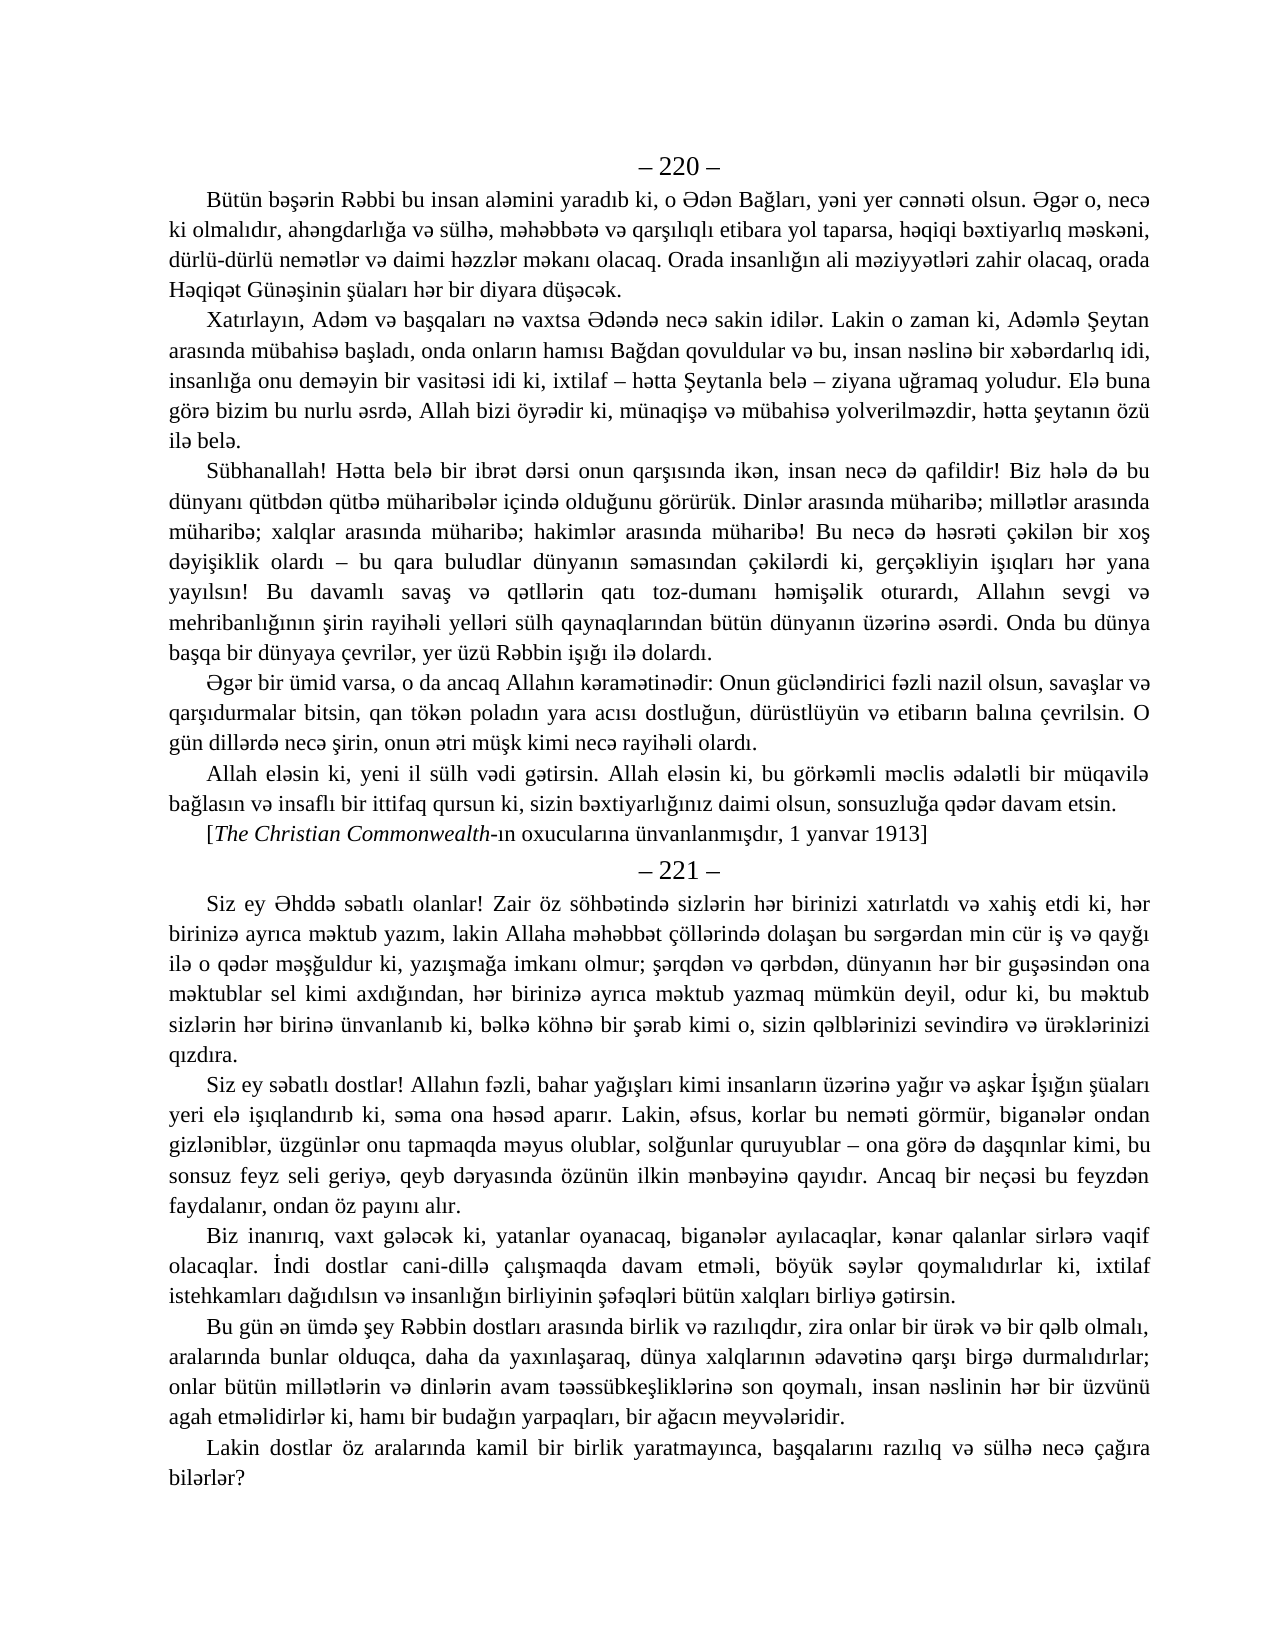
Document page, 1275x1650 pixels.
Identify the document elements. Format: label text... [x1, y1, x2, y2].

text Əgər bir ümid varsa, o da ancaq Allahın kəramətinədir: Onun gücləndirici fəzli nazil olsun, savaşlar və qarşıdurmalar bitsin, qan tökən poladın yara acısı dostluğun, dürüstlüyün və etibarın balına çevrilsin. O gün dillərdə necə şirin, onun ətri müşk kimi necə rayihəli olardı. [169, 669, 1152, 756]
text Sübhanallah! Hətta belə bir ibrət dərsi onun qarşısında ikən, insan necə də qafildir! Biz hələ də bu dünyanı qütbdən qütbə müharibələr içində olduğunu görürük. Dinlər arasında müharibə; millətlər arasında müharibə; xalqlar arasında müharibə; hakimlər arasında müharibə! Bu necə də həsrəti çəkilən bir xoş dəyişiklik olardı – bu qara buludlar dünyanın səmasından çəkilərdi ki, gerçəkliyin işıqları hər yana yayılsın! Bu davamlı savaş və qətllərin qatı toz-dumanı həmişəlik oturardı, Allahın sevgi və mehribanlığının şirin rayihəli yelləri sülh qaynaqlarından bütün dünyanın üzərinə əsərdi. Onda bu dünya başqa bir dünyaya çevrilər, yer üzü Rəbbin işığı ilə dolardı. [169, 458, 1152, 665]
text Lakin dostlar öz aralarında kamil bir birlik yaratmayınca, başqalarını razılıq və sülhə necə çağıra bilərlər? [169, 1434, 1152, 1490]
text – 220 – [169, 150, 1152, 181]
text Allah eləsin ki, yeni il sülh vədi gətirsin. Allah eləsin ki, bu görkəmli məclis ədalətli bir müqavilə bağlasın və insaflı bir ittifaq qursun ki, sizin bəxtiyarlığınız daimi olsun, sonsuzluğa qədər davam etsin. [169, 760, 1152, 816]
text Siz ey Əhddə səbatlı olanlar! Zair öz söhbətində sizlərin hər birinizi xatırlatdı və xahiş etdi ki, hər birinizə ayrıca məktub yazım, lakin Allaha məhəbbət çöllərində dolaşan bu sərgərdan min cür iş və qayğı ilə o qədər məşğuldur ki, yazışmağa imkanı olmur; şərqdən və qərbdən, dünyanın hər bir guşəsindən ona məktublar sel kimi axdığından, hər birinizə ayrıca məktub yazmaq mümkün deyil, odur ki, bu məktub sizlərin hər birinə ünvanlanıb ki, bəlkə köhnə bir şərab kimi o, sizin qəlblərinizi sevindirə və ürəklərinizi qızdıra. [169, 890, 1152, 1067]
text Bütün bəşərin Rəbbi bu insan aləmini yaradıb ki, o Ədən Bağları, yəni yer cənnəti olsun. Əgər o, necə ki olmalıdır, ahəngdarlığa və sülhə, məhəbbətə və qarşılıqlı etibara yol taparsa, həqiqi bəxtiyarlıq məskəni, dürlü-dürlü nemətlər və daimi həzzlər məkanı olacaq. Orada insanlığın ali məziyyətləri zahir olacaq, orada Həqiqət Günəşinin şüaları hər bir diyara düşəcək. [169, 186, 1152, 303]
text Biz inanırıq, vaxt gələcək ki, yatanlar oyanacaq, biganələr ayılacaqlar, kənar qalanlar sirlərə vaqif olacaqlar. İndi dostlar cani-dillə çalışmaqda davam etməli, böyük səylər qoymalıdırlar ki, ixtilaf istehkamları dağıdılsın və insanlığın birliyinin şəfəqləri bütün xalqları birliyə gətirsin. [169, 1222, 1152, 1309]
text [The Christian Commonwealth-ın oxucularına ünvanlanmışdır, 1 yanvar 1913] [169, 820, 1152, 846]
text – 221 – [169, 854, 1152, 885]
text Bu gün ən ümdə şey Rəbbin dostları arasında birlik və razılıqdır, zira onlar bir ürək və bir qəlb olmalı, aralarında bunlar olduqca, daha da yaxınlaşaraq, dünya xalqlarının ədavətinə qarşı birgə durmalıdırlar; onlar bütün millətlərin və dinlərin avam təəssübkeşliklərinə son qoymalı, insan nəslinin hər bir üzvünü agah etməlidirlər ki, hamı bir budağın yarpaqları, bir ağacın meyvələridir. [169, 1313, 1152, 1430]
text Siz ey səbatlı dostlar! Allahın fəzli, bahar yağışları kimi insanların üzərinə yağır və aşkar İşığın şüaları yeri elə işıqlandırıb ki, səma ona həsəd aparır. Lakin, əfsus, korlar bu neməti görmür, biganələr ondan gizləniblər, üzgünlər onu tapmaqda məyus olublar, solğunlar quruyublar – ona görə də daşqınlar kimi, bu sonsuz feyz seli geriyə, qeyb dəryasında özünün ilkin mənbəyinə qayıdır. Ancaq bir neçəsi bu feyzdən faydalanır, ondan öz payını alır. [169, 1071, 1152, 1218]
text Xatırlayın, Adəm və başqaları nə vaxtsa Ədəndə necə sakin idilər. Lakin o zaman ki, Adəmlə Şeytan arasında mübahisə başladı, onda onların hamısı Bağdan qovuldular və bu, insan nəslinə bir xəbərdarlıq idi, insanlığa onu deməyin bir vasitəsi idi ki, ixtilaf – hətta Şeytanla belə – ziyana uğramaq yoludur. Elə buna görə bizim bu nurlu əsrdə, Allah bizi öyrədir ki, münaqişə və mübahisə yolverilməzdir, hətta şeytanın özü ilə belə. [169, 307, 1152, 454]
